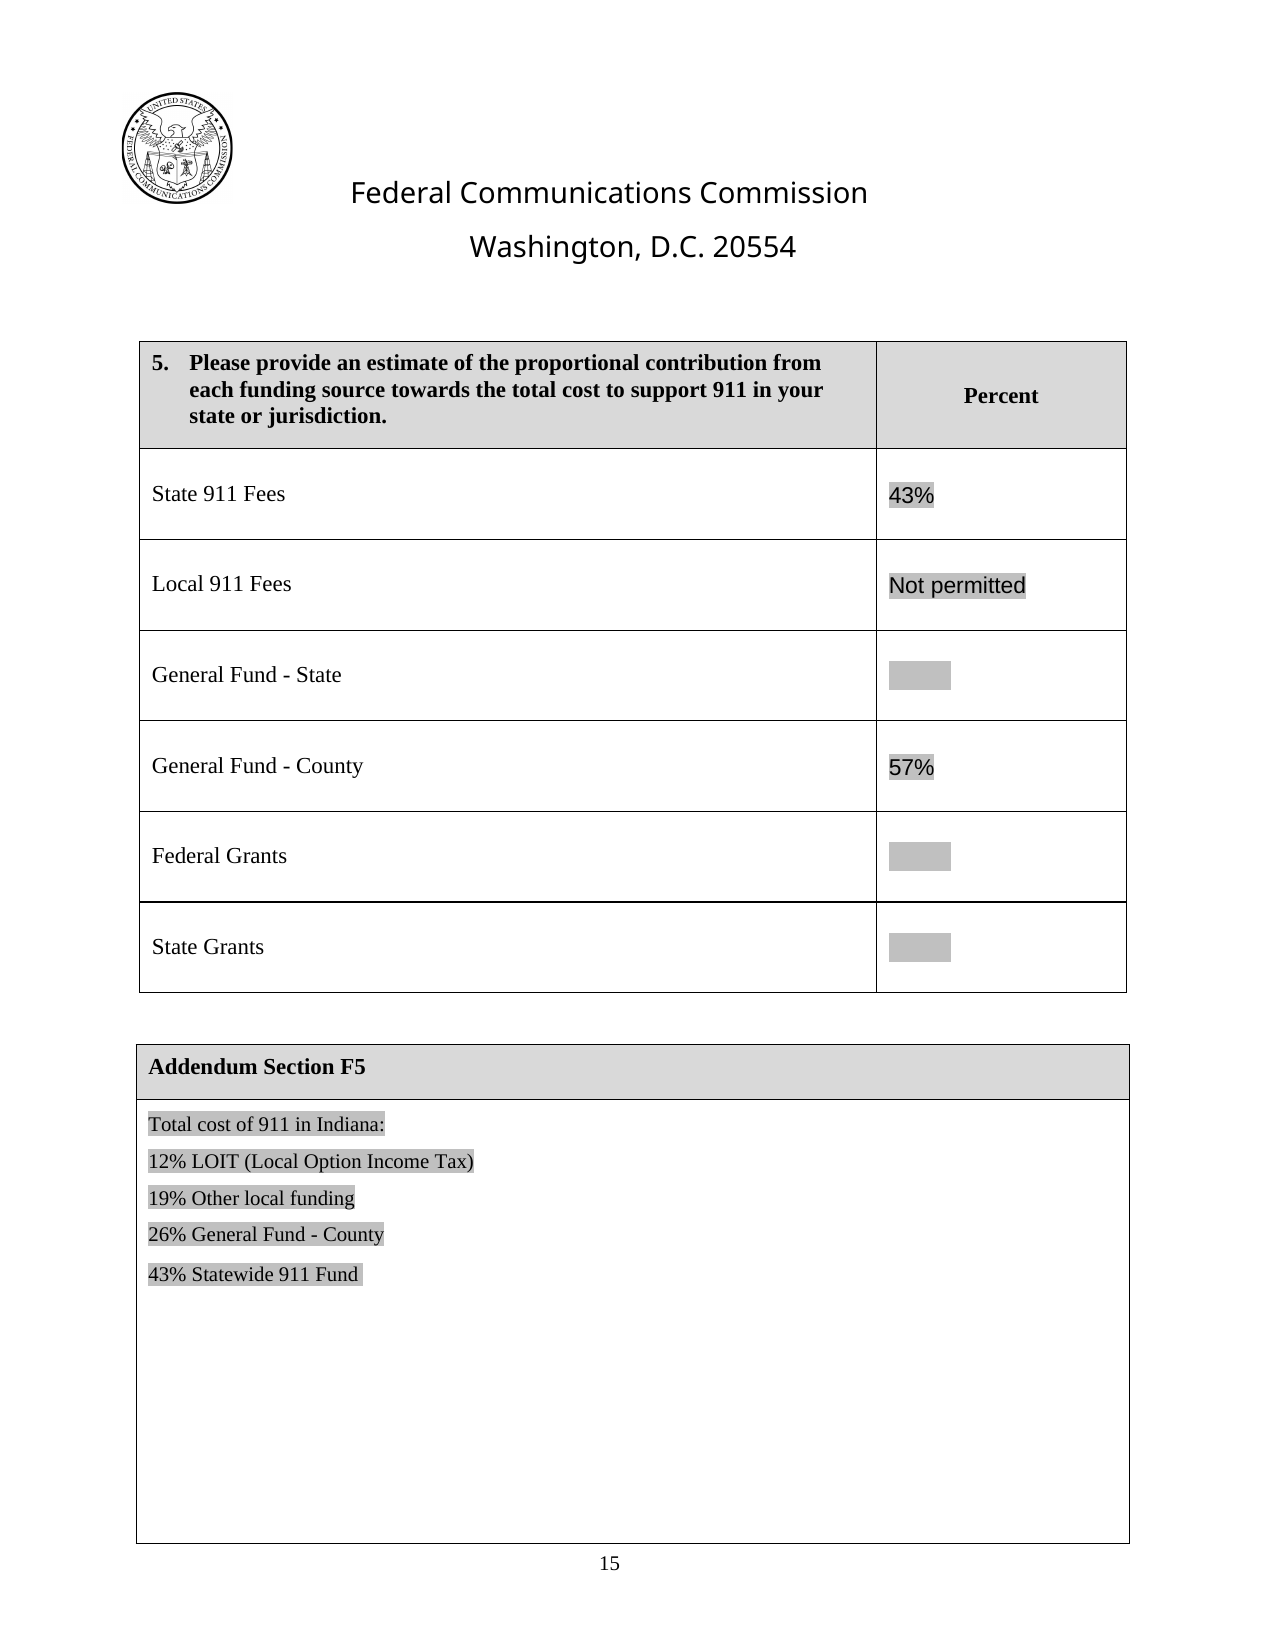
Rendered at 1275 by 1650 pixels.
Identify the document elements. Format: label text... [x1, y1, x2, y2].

table_cell General Fund - State [140, 631, 876, 720]
table_cell General Fund - County [140, 721, 876, 811]
table_header Please provide an estimate of the proportional contribution from each funding source towards the total cost to support 911 in your state or jurisdiction. [140, 342, 876, 448]
table_cell 57% [877, 721, 1126, 811]
table_cell Local 911 Fees [140, 540, 876, 629]
table_cell [877, 631, 1126, 720]
table_cell Total cost of 911 in Indiana: 12% LOIT (Local Option Income Tax) 19% Other local funding 26% General Fund - County 43% Statewide 911 Fund [137, 1100, 1129, 1542]
table_cell Federal Grants [140, 812, 876, 901]
table_cell [877, 812, 1126, 901]
table_cell State Grants [140, 903, 876, 992]
table_header Percent [877, 342, 1126, 448]
table_cell 43% [877, 449, 1126, 539]
table_header Addendum Section F5 [137, 1045, 1129, 1099]
table_cell Not permitted [877, 540, 1126, 629]
picture [121, 92, 233, 204]
table_cell State 911 Fees [140, 449, 876, 539]
table_cell [877, 903, 1126, 992]
